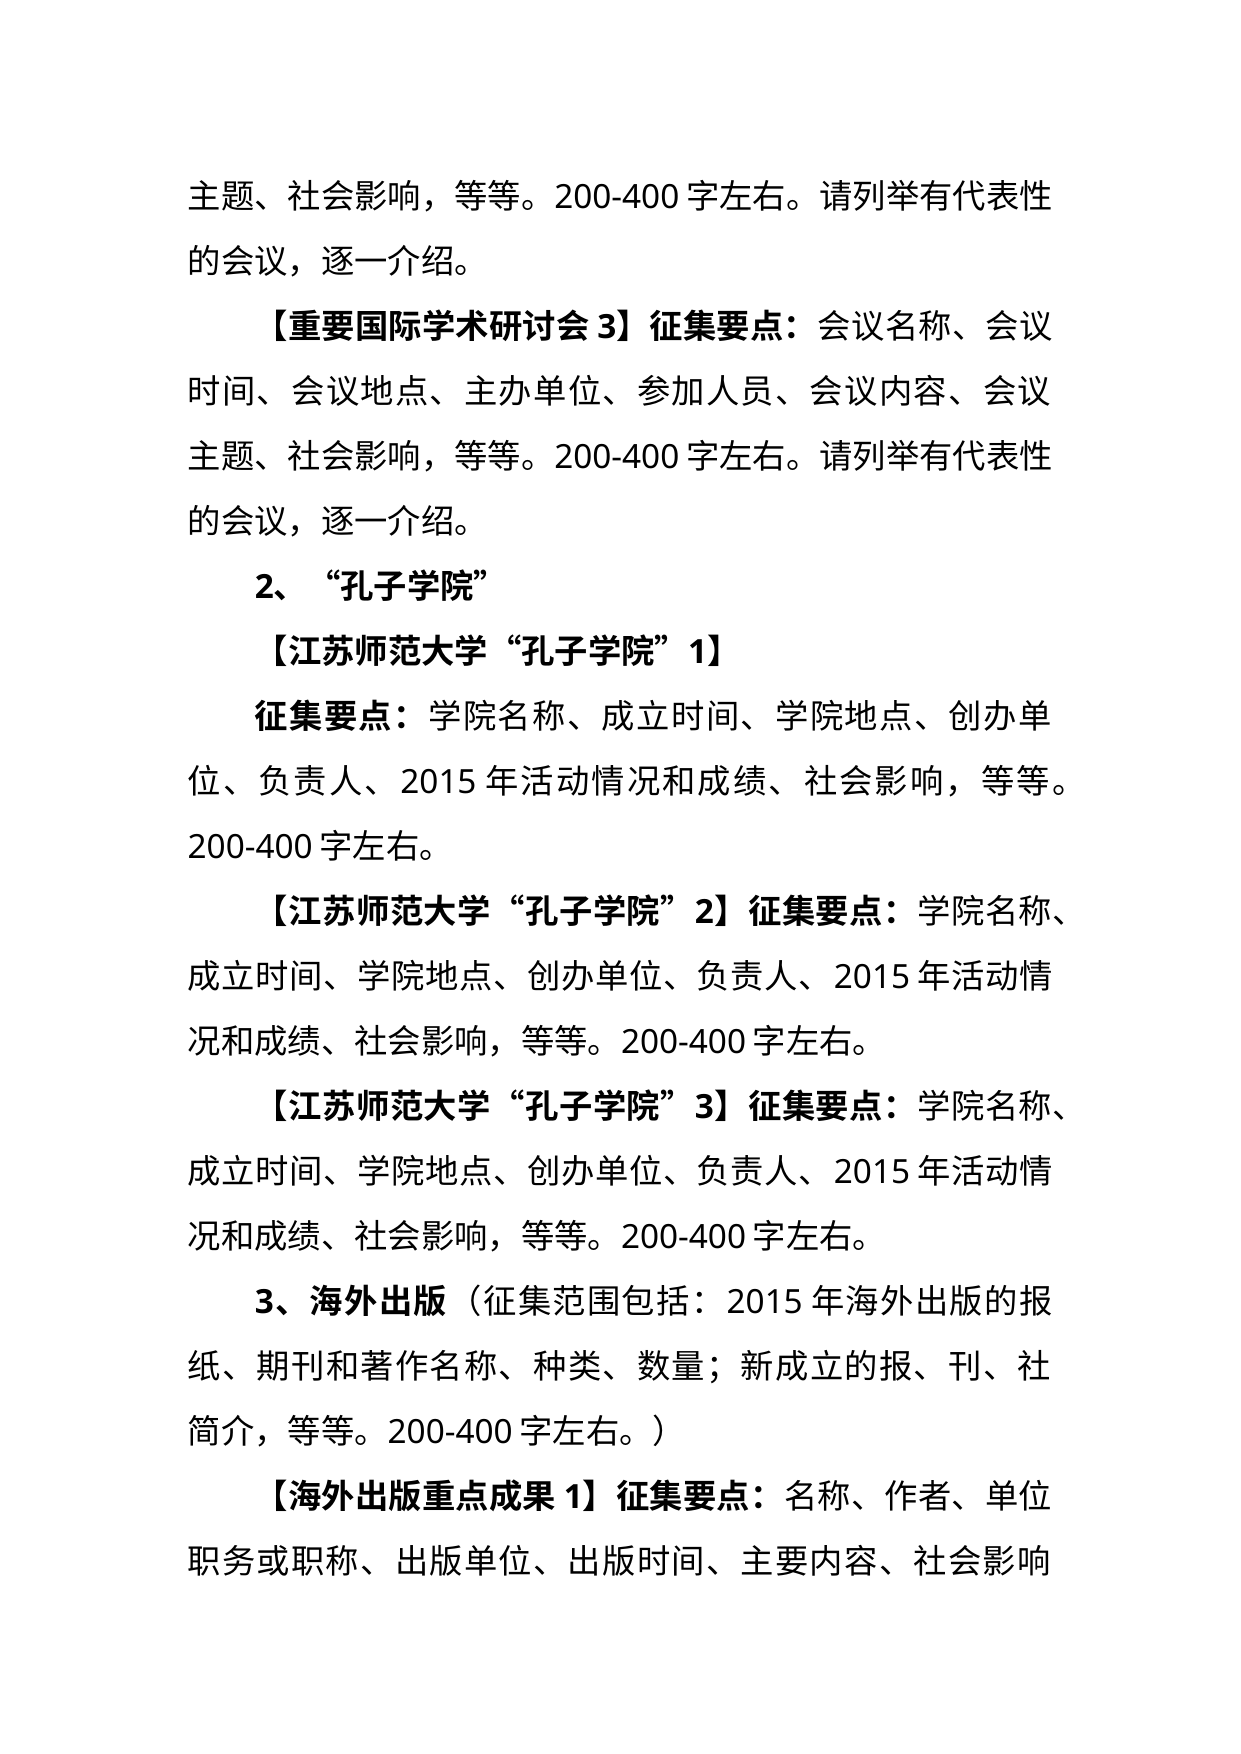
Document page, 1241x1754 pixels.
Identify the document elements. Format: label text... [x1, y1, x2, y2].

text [187, 1462, 1053, 1592]
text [187, 162, 1053, 292]
text 【江苏师范大学“孔子学院”2】征集要点：学院名称、成立时间、学院地点、创办单位、负责人、2015年活动情况和成绩、社会影响，等等。200-400字左右。 [187, 877, 1053, 1072]
text 【重要国际学术研讨会3】征集要点：会议名称、会议时间、会议地点、主办单位、参加人员、会议内容、会议主题、社会影响，等等。200-400字左右。请列举有代表性的会议，逐一介绍。 [187, 292, 1053, 552]
text 征集要点：学院名称、成立时间、学院地点、创办单位、负责人、2015年活动情况和成绩、社会影响，等等。200-400字左右。 [187, 682, 1053, 877]
text 2、“孔子学院” [187, 552, 1053, 617]
text 【江苏师范大学“孔子学院”1】 [187, 617, 1053, 682]
text 3、海外出版（征集范围包括：2015年海外出版的报纸、期刊和著作名称、种类、数量；新成立的报、刊、社简介，等等。200-400字左右。） [187, 1267, 1053, 1462]
text 【江苏师范大学“孔子学院”3】征集要点：学院名称、成立时间、学院地点、创办单位、负责人、2015年活动情况和成绩、社会影响，等等。200-400字左右。 [187, 1072, 1053, 1267]
